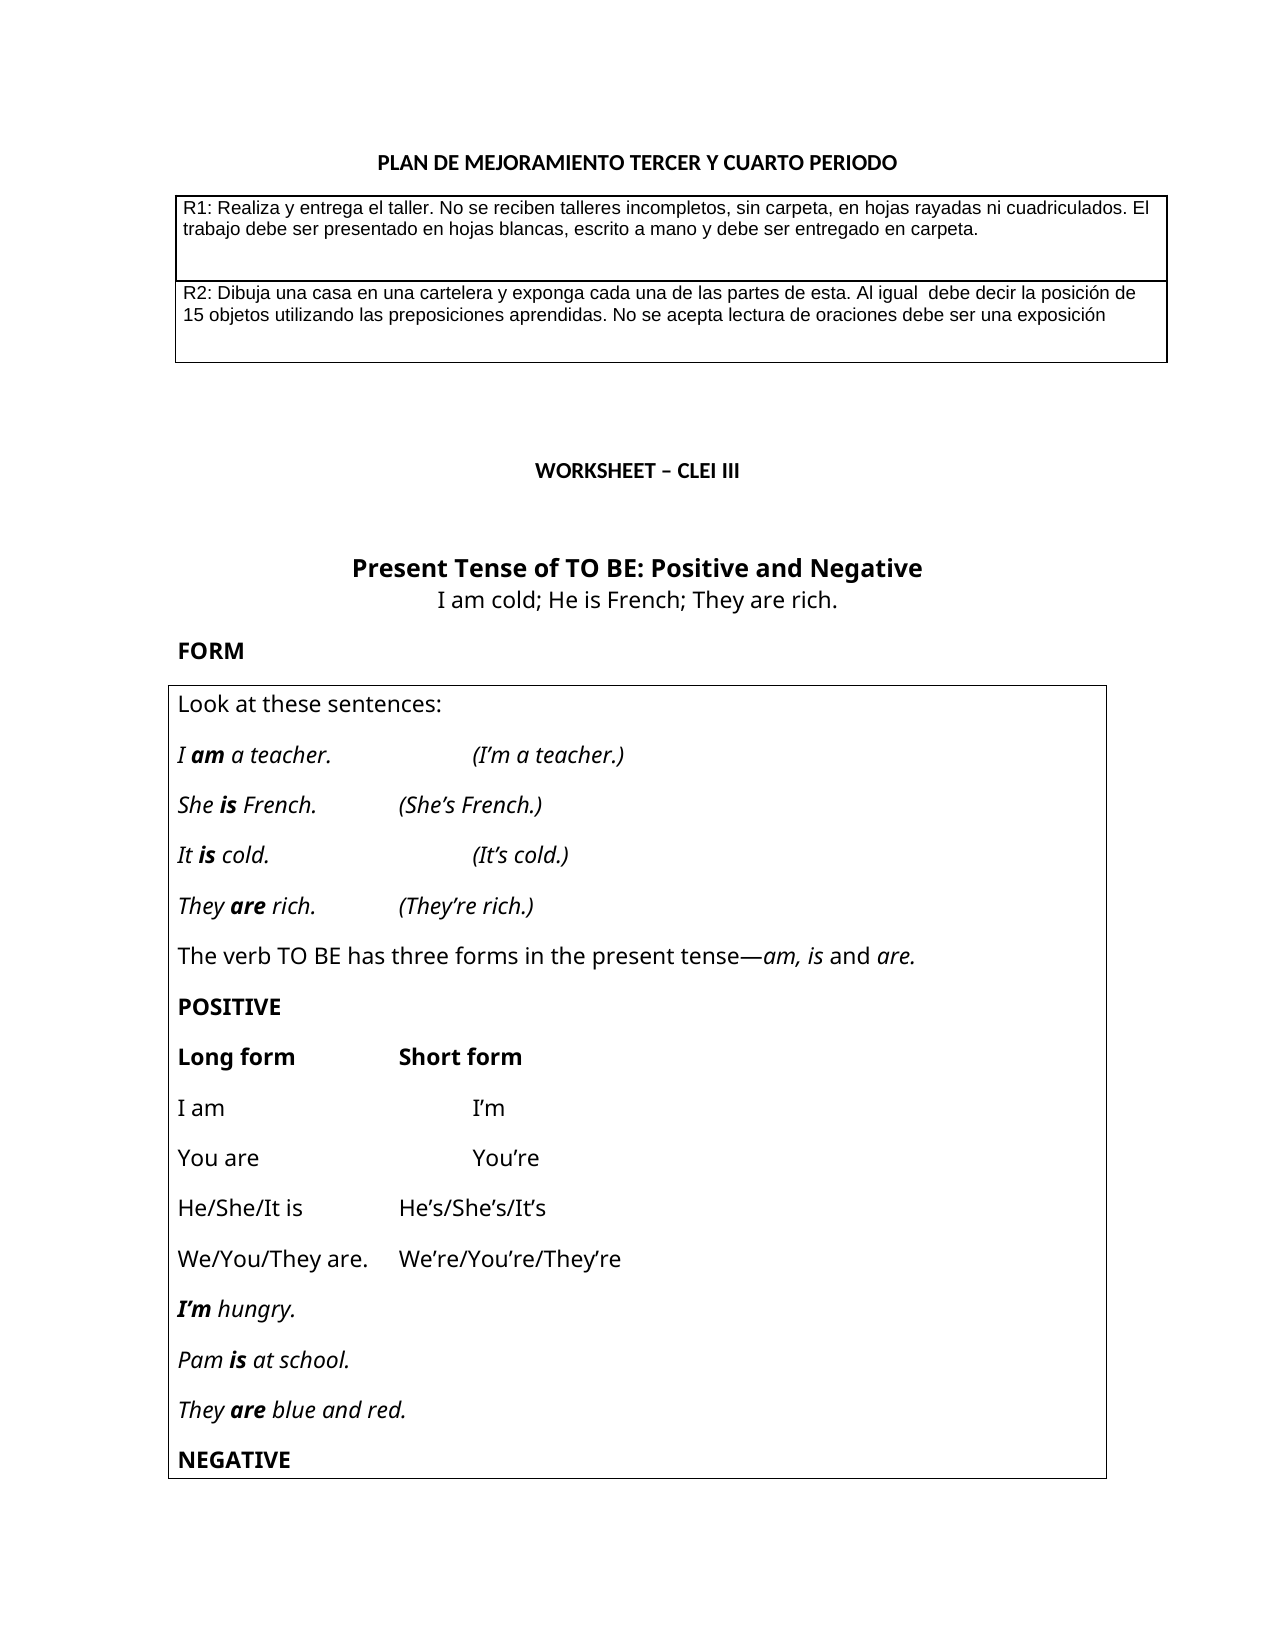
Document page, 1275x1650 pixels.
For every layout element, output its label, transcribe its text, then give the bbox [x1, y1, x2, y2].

text It is cold. (It’s cold.) [169, 836, 1106, 871]
text Long form Short form [169, 1038, 1106, 1072]
text We/You/They are. We’re/You’re/They’re [169, 1240, 1106, 1274]
text PLAN DE MEJORAMIENTO TERCER Y CUARTO PERIODO [177, 148, 1098, 176]
table_header R1: Realiza y entrega el taller. No se reciben talleres incompletos, sin carpeta, en hojas rayadas ni cuadriculados. El trabajo debe ser presentado en hojas blancas, escrito a mano y debe ser entregado en carpeta. [177, 197, 1166, 280]
text WORKSHEET – CLEI III [177, 456, 1098, 484]
text FORM [177, 635, 1098, 666]
text Look at these sentences: [169, 686, 1106, 719]
title Present Tense of TO BE: Positive and Negative [177, 550, 1098, 584]
text I am I’m [169, 1088, 1106, 1123]
text They are blue and red. [169, 1391, 1106, 1425]
text The verb TO BE has three forms in the present tense—am, is and are. [169, 937, 1106, 972]
text POSITIVE [169, 988, 1106, 1022]
table_cell R2: Dibuja una casa en una cartelera y exponga cada una de las partes de esta. Al igual debe decir la posición de 15 objetos utilizando las preposiciones aprendidas. No se acepta lectura de oraciones debe ser una exposición [176, 282, 1166, 362]
text She is French. (She’s French.) [169, 786, 1106, 820]
text Pam is at school. [169, 1341, 1106, 1375]
text NEGATIVE [169, 1441, 1106, 1478]
text He/She/It is He’s/She’s/It’s [169, 1189, 1106, 1224]
text I am a teacher. (I’m a teacher.) [169, 736, 1106, 770]
text I am cold; He is French; They are rich. [177, 584, 1098, 616]
text They are rich. (They’re rich.) [169, 887, 1106, 921]
text I’m hungry. [169, 1290, 1106, 1324]
text You are You’re [169, 1139, 1106, 1173]
